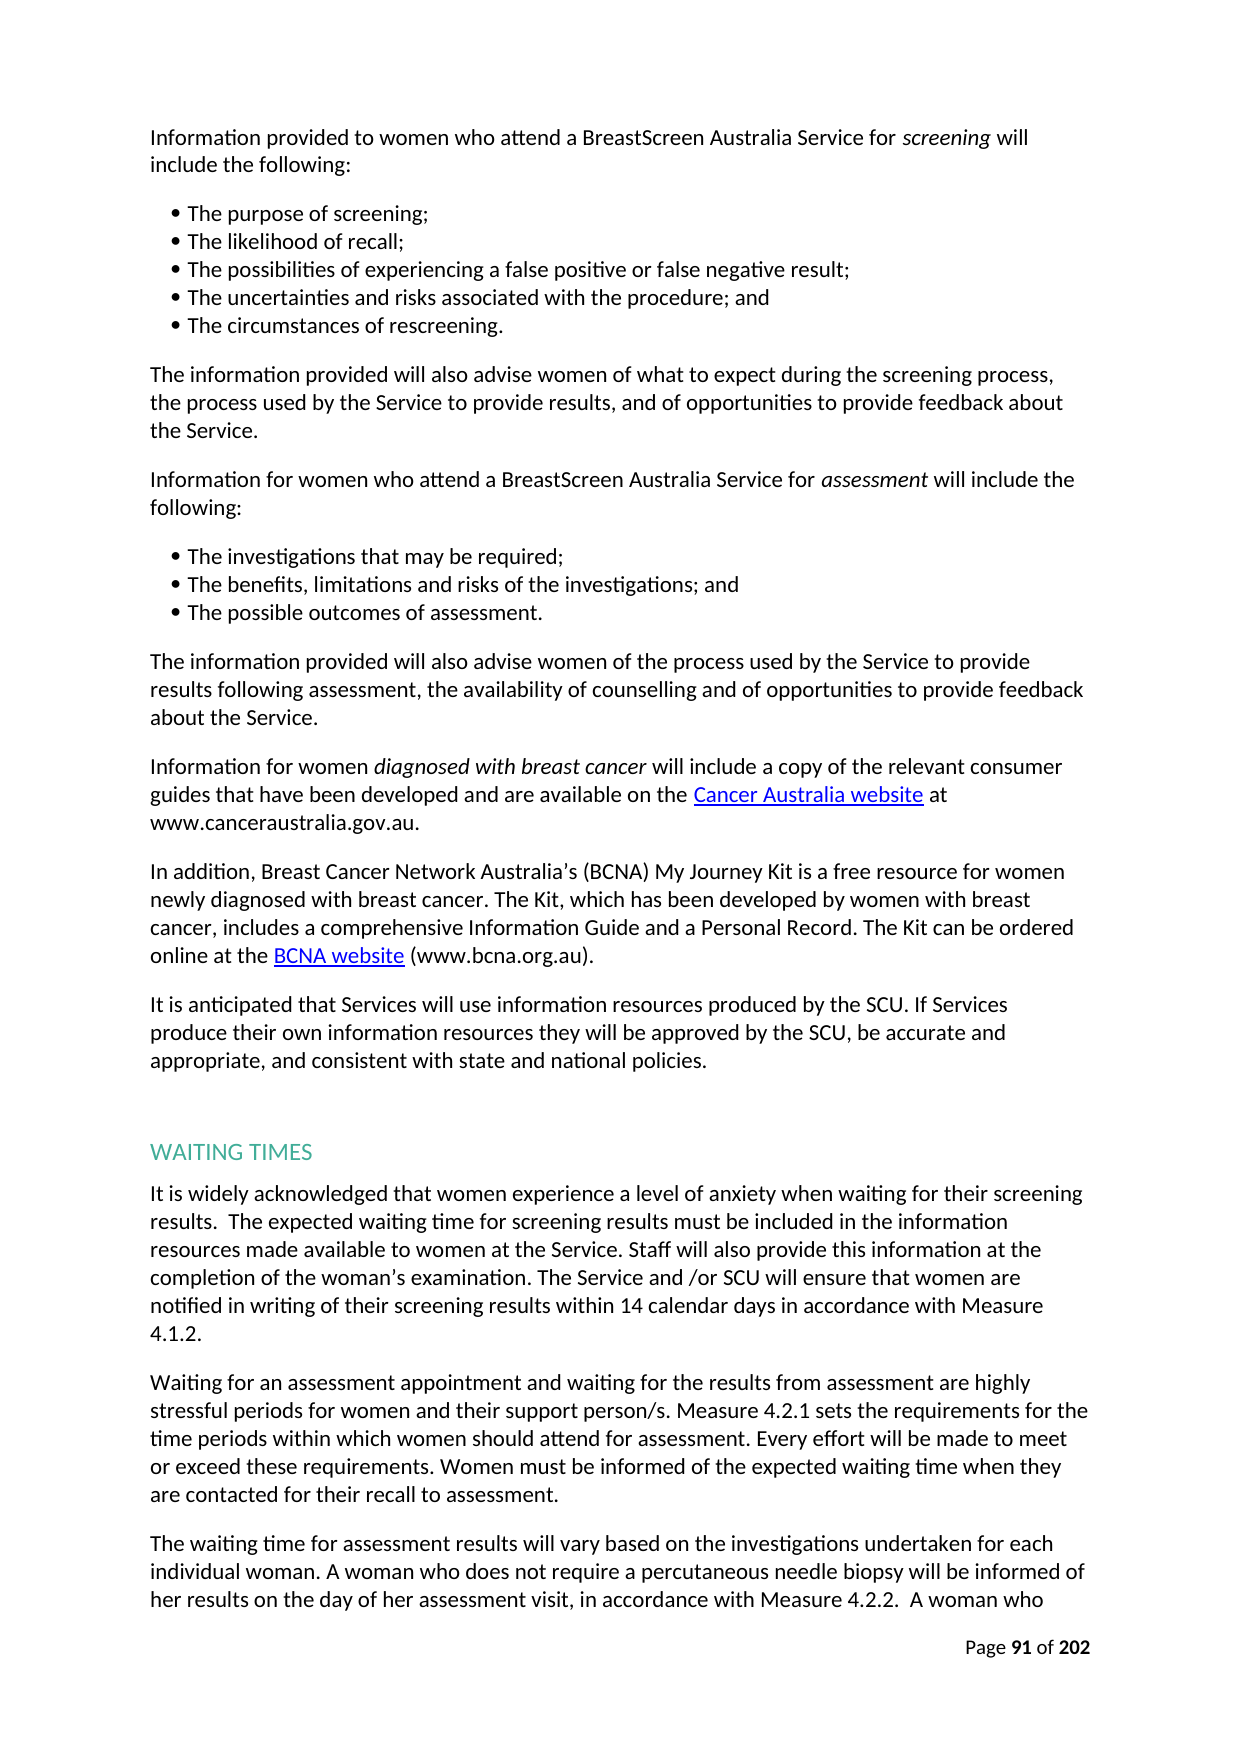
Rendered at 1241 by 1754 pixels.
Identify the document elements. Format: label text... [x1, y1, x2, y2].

list The benefits, limitations and risks of the investigations; and [172, 570, 1090, 598]
list The purpose of screening; [172, 199, 1090, 227]
text The information provided will also advise women of what to expect during the screening process, the process used by the Service to provide results, and of opportunities to provide feedback about the Service. [150, 360, 1090, 444]
text Information provided to women who attend a BreastScreen Australia Service for screening will include the following: [150, 123, 1090, 179]
text The information provided will also advise women of the process used by the Service to provide results following assessment, the availability of counselling and of opportunities to provide feedback about the Service. [150, 647, 1090, 731]
text Information for women diagnosed with breast cancer will include a copy of the relevant consumer guides that have been developed and are available on the Cancer Australia website at www.canceraustralia.gov.au. [150, 752, 1090, 836]
text It is anticipated that Services will use information resources produced by the SCU. If Services produce their own information resources they will be approved by the SCU, be accurate and appropriate, and consistent with state and national policies. [150, 990, 1090, 1074]
text It is widely acknowledged that women experience a level of anxiety when waiting for their screening results. The expected waiting time for screening results must be included in the information resources made available to women at the Service. Staff will also provide this information at the completion of the woman’s examination. The Service and /or SCU will ensure that women are notified in writing of their screening results within 14 calendar days in accordance with Measure 4.1.2. [150, 1179, 1090, 1347]
list The possibilities of experiencing a false positive or false negative result; [172, 256, 1090, 283]
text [150, 1529, 1090, 1613]
list The uncertainties and risks associated with the procedure; and [172, 283, 1090, 312]
text In addition, Breast Cancer Network Australia’s (BCNA) My Journey Kit is a free resource for women newly diagnosed with breast cancer. The Kit, which has been developed by women with breast cancer, includes a comprehensive Information Guide and a Personal Record. The Kit can be ordered online at the BCNA website (www.bcna.org.au). [150, 857, 1090, 969]
list The investigations that may be required; [172, 542, 1090, 570]
list The circumstances of rescreening. [172, 312, 1090, 339]
list The likelihood of recall; [172, 227, 1090, 256]
list The possible outcomes of assessment. [172, 598, 1090, 626]
text Information for women who attend a BreastScreen Australia Service for assessment will include the following: [150, 465, 1090, 521]
subtitle WAITING TIMES [150, 1136, 1124, 1167]
text Waiting for an assessment appointment and waiting for the results from assessment are highly stressful periods for women and their support person/s. Measure 4.2.1 sets the requirements for the time periods within which women should attend for assessment. Every effort will be made to meet or exceed these requirements. Women must be informed of the expected waiting time when they are contacted for their recall to assessment. [150, 1368, 1090, 1508]
